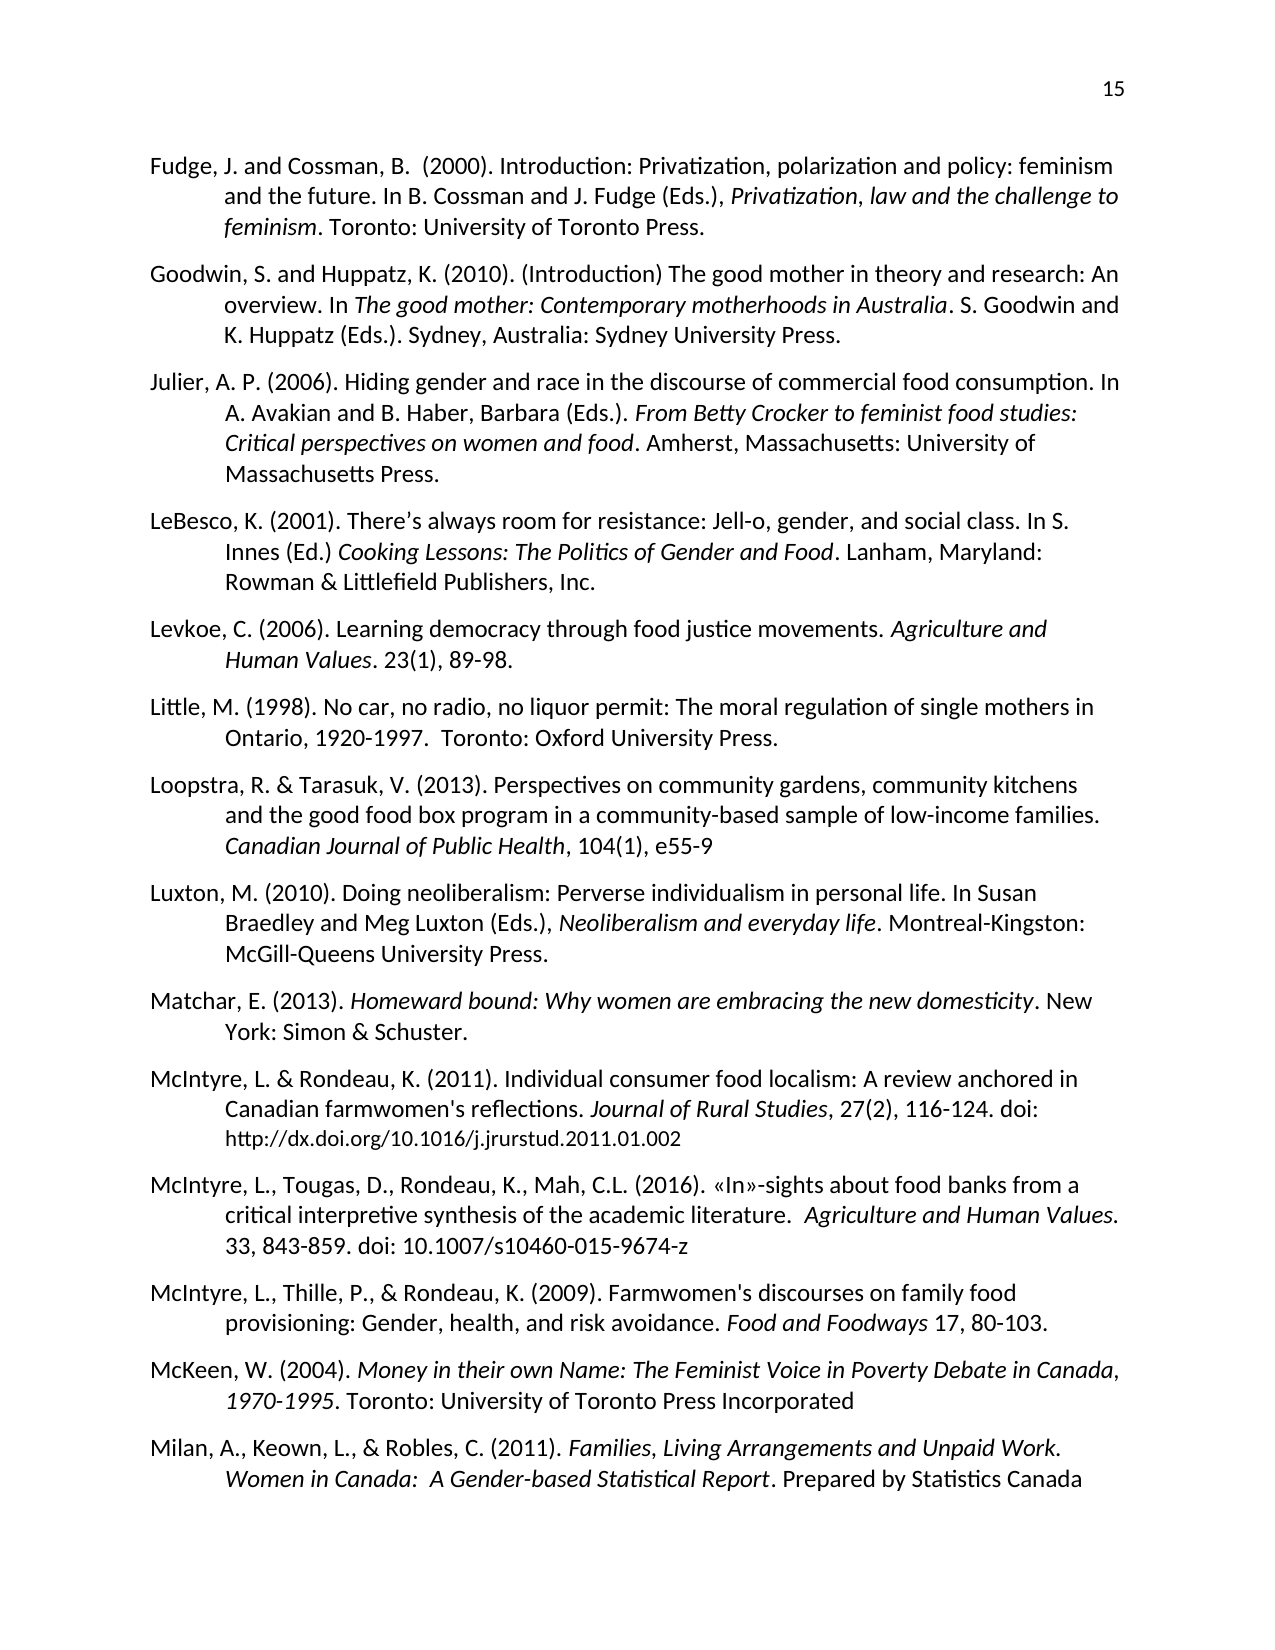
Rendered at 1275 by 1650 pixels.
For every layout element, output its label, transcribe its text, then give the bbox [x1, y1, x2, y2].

text Julier, A. P. (2006). Hiding gender and race in the discourse of commercial food consumption. In A. Avakian and B. Haber, Barbara (Eds.). From Betty Crocker to feminist food studies: Critical perspectives on women and food. Amherst, Massachusetts: University of Massachusetts Press. [150, 366, 1125, 488]
text McIntyre, L., Thille, P., & Rondeau, K. (2009). Farmwomen's discourses on family food provisioning: Gender, health, and risk avoidance. Food and Foodways 17, 80-103. [150, 1277, 1125, 1338]
text Goodwin, S. and Huppatz, K. (2010). (Introduction) The good mother in theory and research: An overview. In The good mother: Contemporary motherhoods in Australia. S. Goodwin and K. Huppatz (Eds.). Sydney, Australia: Sydney University Press. [150, 258, 1125, 350]
text Fudge, J. and Cossman, B. (2000). Introduction: Privatization, polarization and policy: feminism and the future. In B. Cossman and J. Fudge (Eds.), Privatization, law and the challenge to feminism. Toronto: University of Toronto Press. [150, 150, 1125, 242]
text LeBesco, K. (2001). There’s always room for resistance: Jell-o, gender, and social class. In S. Innes (Ed.) Cooking Lessons: The Politics of Gender and Food. Lanham, Maryland: Rowman & Littlefield Publishers, Inc. [150, 505, 1125, 597]
text McIntyre, L. & Rondeau, K. (2011). Individual consumer food localism: A review anchored in Canadian farmwomen's reflections. Journal of Rural Studies, 27(2), 116-124. doi: http://dx.doi.org/10.1016/j.jrurstud.2011.01.002 [150, 1063, 1125, 1152]
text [150, 1432, 1125, 1493]
text Luxton, M. (2010). Doing neoliberalism: Perverse individualism in personal life. In Susan Braedley and Meg Luxton (Eds.), Neoliberalism and everyday life. Montreal-Kingston: McGill-Queens University Press. [150, 877, 1125, 969]
text Loopstra, R. & Tarasuk, V. (2013). Perspectives on community gardens, community kitchens and the good food box program in a community-based sample of low-income families. Canadian Journal of Public Health, 104(1), e55-9 [150, 769, 1125, 860]
text Levkoe, C. (2006). Learning democracy through food justice movements. Agriculture and Human Values. 23(1), 89-98. [150, 613, 1125, 674]
text Little, M. (1998). No car, no radio, no liquor permit: The moral regulation of single mothers in Ontario, 1920-1997. Toronto: Oxford University Press. [150, 691, 1125, 752]
text McIntyre, L., Tougas, D., Rondeau, K., Mah, C.L. (2016). «In»-sights about food banks from a critical interpretive synthesis of the academic literature. Agriculture and Human Values. 33, 843-859. doi: 10.1007/s10460-015-9674-z [150, 1169, 1125, 1260]
text McKeen, W. (2004). Money in their own Name: The Feminist Voice in Poverty Debate in Canada, 1970-1995. Toronto: University of Toronto Press Incorporated [150, 1355, 1125, 1416]
text Matchar, E. (2013). Homeward bound: Why women are embracing the new domesticity. New York: Simon & Schuster. [150, 985, 1125, 1046]
